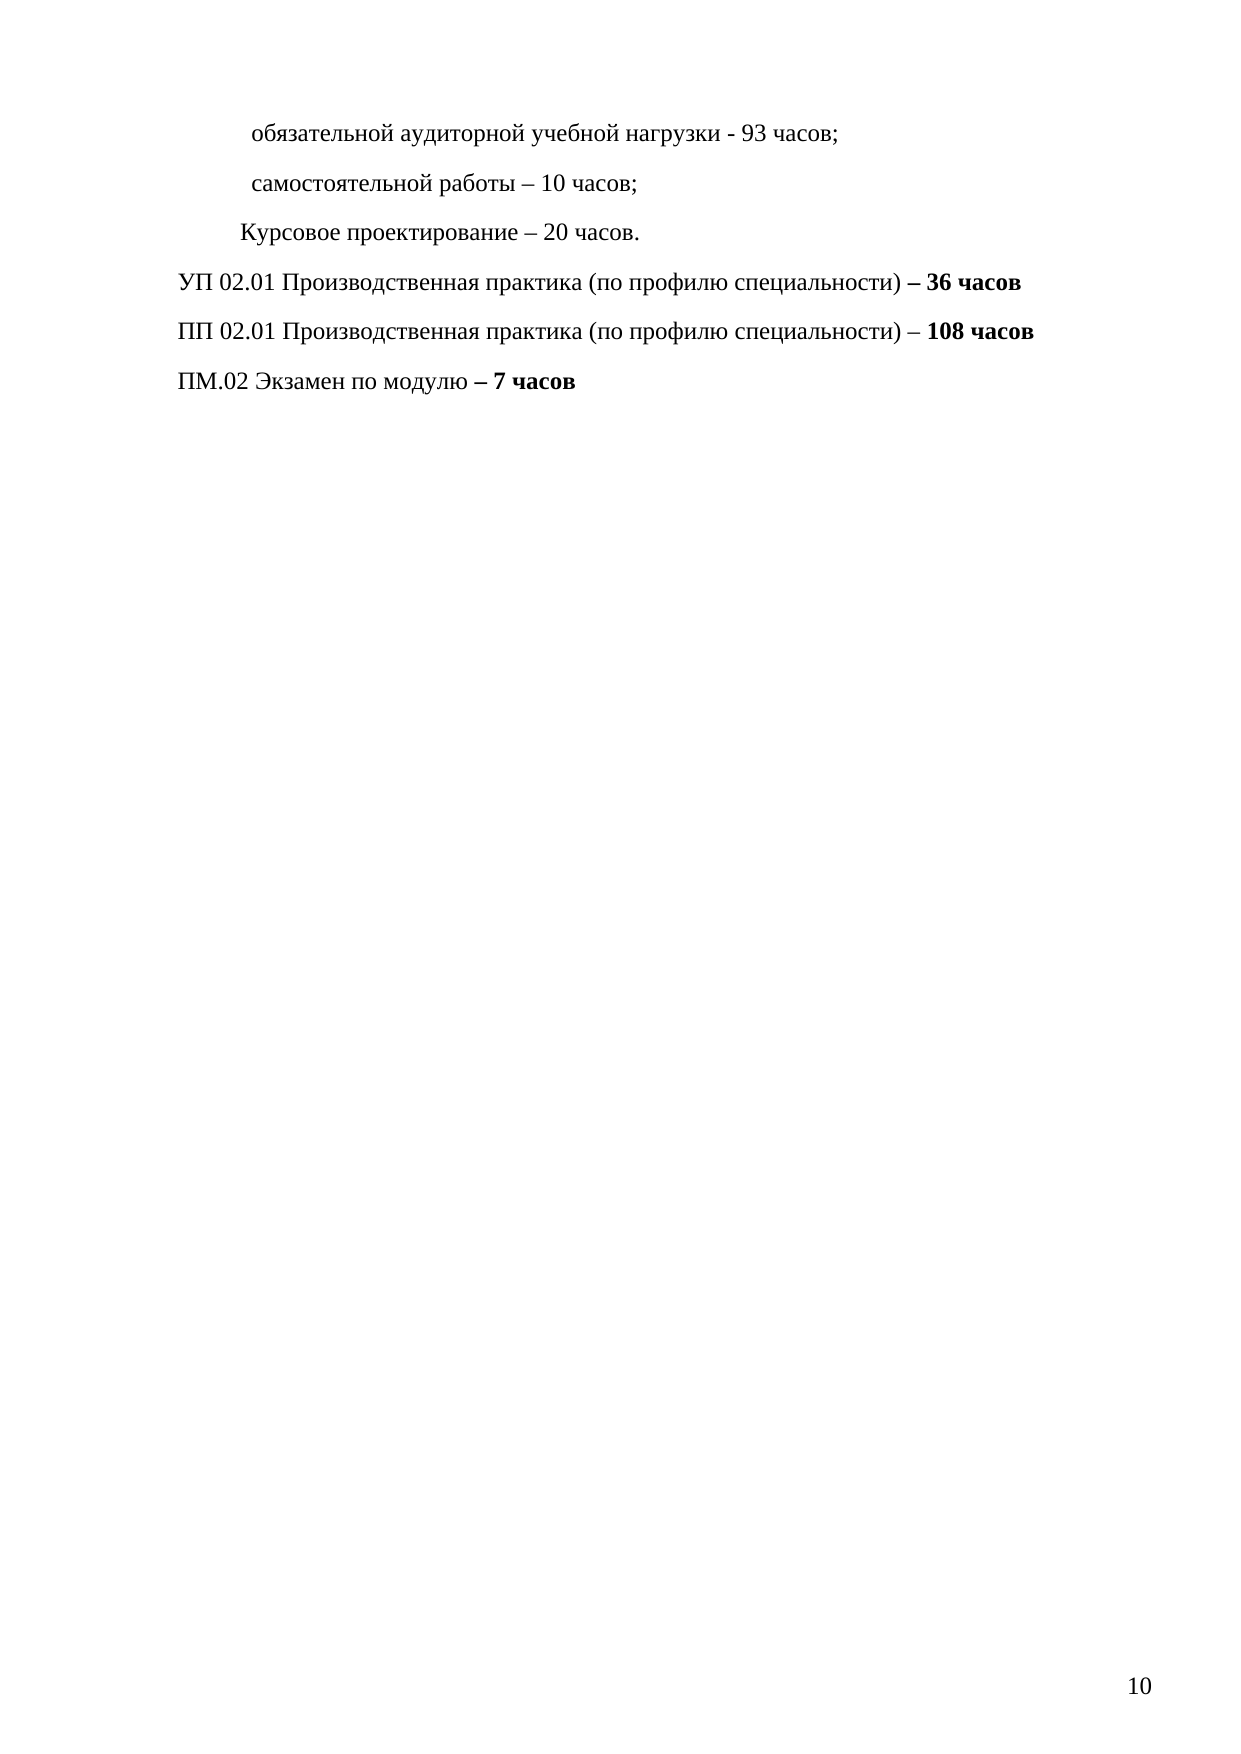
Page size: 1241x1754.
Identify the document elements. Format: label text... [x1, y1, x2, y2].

text обязательной аудиторной учебной нагрузки - 93 часов; [177, 118, 1152, 147]
text самостоятельной работы – 10 часов; [177, 168, 1152, 196]
text УП 02.01 Производственная практика (по профилю специальности) – 36 часов [177, 267, 1152, 296]
text ПМ.02 Экзамен по модулю – 7 часов [177, 366, 1152, 395]
text Курсовое проектирование – 20 часов. [177, 217, 1152, 246]
text ПП 02.01 Производственная практика (по профилю специальности) – 108 часов [177, 316, 1152, 345]
